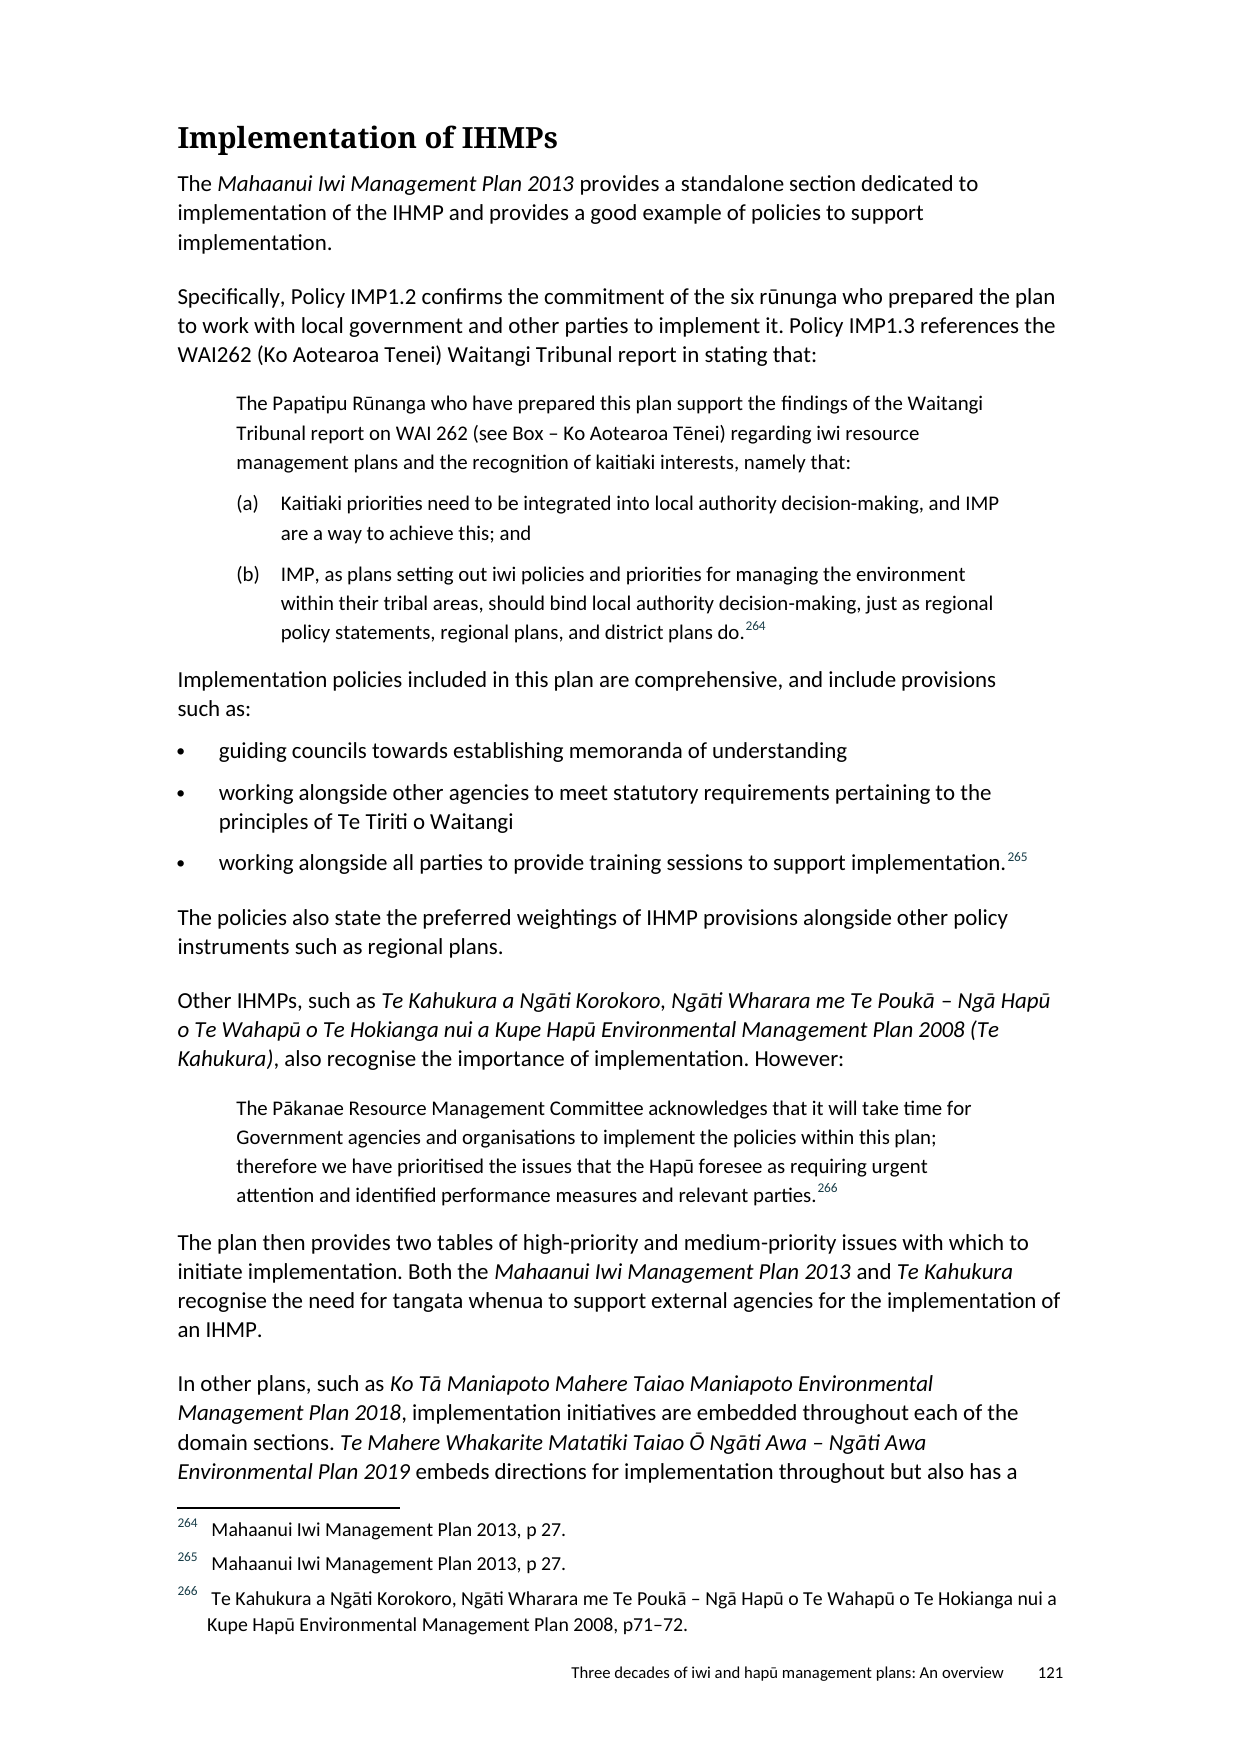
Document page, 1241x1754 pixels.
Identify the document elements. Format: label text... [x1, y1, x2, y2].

text The policies also state the preferred weightings of IHMP provisions alongside other policy instruments such as regional plans. [177, 901, 1063, 960]
text Implementation policies included in this plan are comprehensive, and include provisions such as: [177, 664, 1063, 722]
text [177, 1368, 1063, 1485]
text (b) IMP, as plans setting out iwi policies and priorities for managing the environment within their tribal areas, should bind local authority decision-making, just as regional policy statements, regional plans, and district plans do. [236, 558, 1004, 645]
text (a) Kaitiaki priorities need to be integrated into local authority decision-making, and IMP are a way to achieve this; and [236, 487, 1004, 545]
text guiding councils towards establishing memoranda of understanding [177, 735, 1063, 764]
text working alongside all parties to provide training sessions to support implementation. [177, 847, 1063, 876]
text Specifically, Policy IMP1.2 confirms the commitment of the six rūnunga who prepared the plan to work with local government and other parties to implement it. Policy IMP1.3 references the WAI262 (Ko Aotearoa Tenei) Waitangi Tribunal report in stating that: [177, 281, 1063, 368]
text The Pākanae Resource Management Committee acknowledges that it will take time for Government agencies and organisations to implement the policies within this plan; therefore we have prioritised the issues that the Hapū foresee as requiring urgent attention and identified performance measures and relevant parties. [236, 1091, 1004, 1208]
text The Papatipu Rūnanga who have prepared this plan support the ﬁndings of the Waitangi Tribunal report on WAI 262 (see Box – Ko Aotearoa Tēnei) regarding iwi resource management plans and the recognition of kaitiaki interests, namely that: [236, 387, 1004, 474]
text working alongside other agencies to meet statutory requirements pertaining to the principles of Te Tiriti o Waitangi [177, 776, 1063, 835]
text The plan then provides two tables of high-priority and medium-priority issues with which to initiate implementation. Both the Mahaanui Iwi Management Plan 2013 and Te Kahukura recognise the need for tangata whenua to support external agencies for the implementation of an IHMP. [177, 1226, 1063, 1343]
text The Mahaanui Iwi Management Plan 2013 provides a standalone section dedicated to implementation of the IHMP and provides a good example of policies to support implementation. [177, 168, 1063, 256]
subtitle Implementation of IHMPs [177, 118, 1063, 156]
text Other IHMPs, such as Te Kahukura a Ngāti Korokoro, Ngāti Wharara me Te Poukā – Ngā Hapū o Te Wahapū o Te Hokianga nui a Kupe Hapū Environmental Management Plan 2008 (Te Kahukura), also recognise the importance of implementation. However: [177, 985, 1063, 1072]
